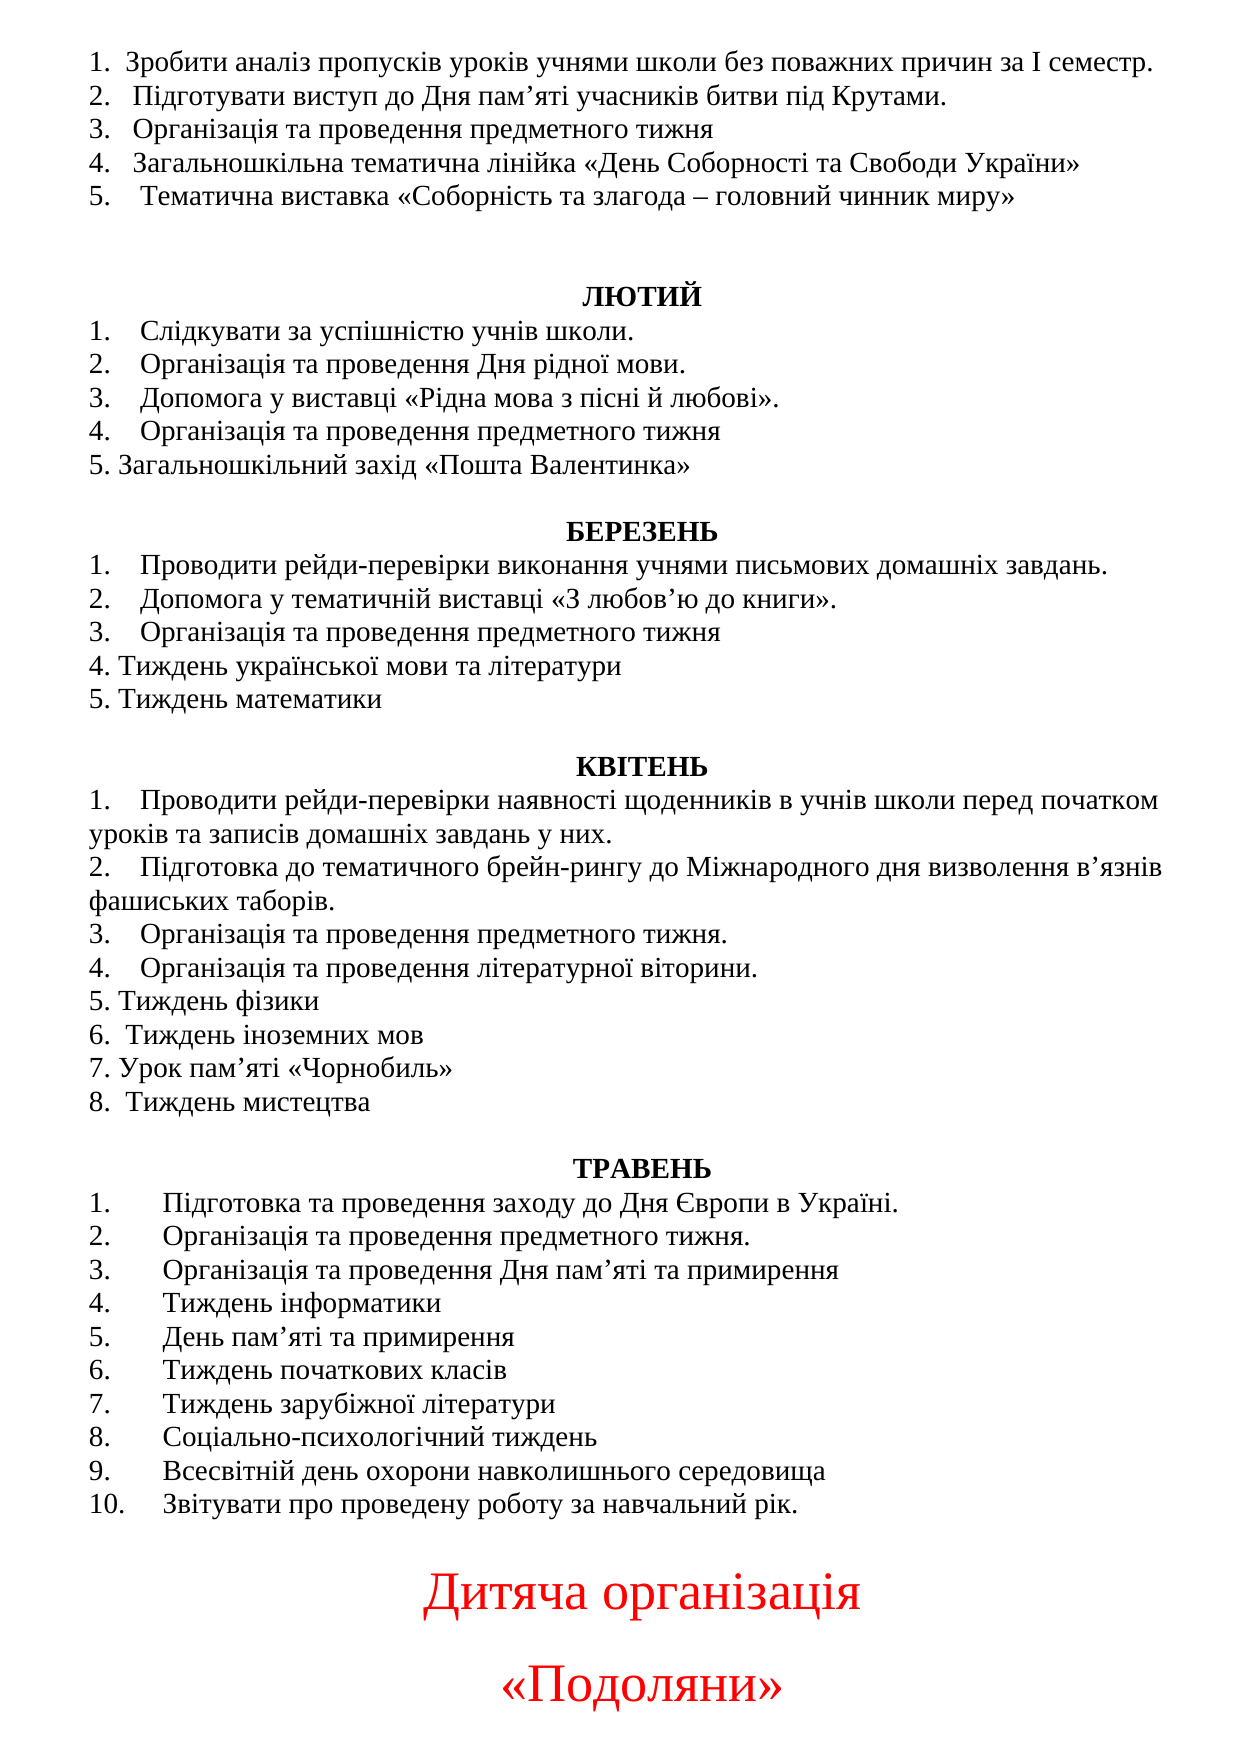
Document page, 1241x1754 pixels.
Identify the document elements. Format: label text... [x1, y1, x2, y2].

text 5. Тематична виставка «Соборність та злагода – головний чинник миру» [89, 178, 1196, 212]
text 3. Організація та проведення предметного тижня. [89, 916, 1196, 950]
text 1. Слідкувати за успішністю учнів школи. [89, 313, 1196, 346]
text 7. Урок пам’яті «Чорнобиль» [89, 1051, 1196, 1084]
text «Подоляни» [89, 1651, 1196, 1713]
text 2. Допомога у тематичній виставці «З любов’ю до книги». [89, 581, 1196, 614]
text 1. Зробити аналіз пропусків уроків учнями школи без поважних причин за І семестр. [89, 44, 1196, 78]
text 2. Підготовка до тематичного брейн-рингу до Міжнародного дня визволення в’язнів фашиських таборів. [89, 849, 1196, 916]
text 5. Тиждень математики [89, 682, 1196, 715]
text ЛЮТИЙ [89, 279, 1196, 313]
list Підготовка та проведення заходу до Дня Європи в Україні. [89, 1185, 1196, 1218]
text 5. Загальношкільний захід «Пошта Валентинка» [89, 447, 1196, 480]
list Всесвітній день охорони навколишнього середовища [89, 1453, 1196, 1487]
text 4. Тиждень української мови та літератури [89, 648, 1196, 682]
text 1. Проводити рейди-перевірки наявності щоденників в учнів школи перед початком уроків та записів домашніх завдань у них. [89, 782, 1196, 849]
text Дитяча організація [89, 1558, 1196, 1621]
text 3. Допомога у виставці «Рідна мова з пісні й любові». [89, 380, 1196, 413]
text 4. Організація та проведення предметного тижня [89, 413, 1196, 447]
text 1. Проводити рейди-перевірки виконання учнями письмових домашніх завдань. [89, 547, 1196, 581]
text 4. Загальношкільна тематична лінійка «День Соборності та Свободи України» [89, 145, 1196, 178]
text ТРАВЕНЬ [89, 1151, 1196, 1185]
text КВІТЕНЬ [89, 749, 1196, 782]
text 6. Тиждень іноземних мов [89, 1017, 1196, 1051]
text 2. Організація та проведення Дня рідної мови. [89, 346, 1196, 380]
list Соціально-психологічний тиждень [89, 1419, 1196, 1453]
text 3. Організація та проведення предметного тижня [89, 111, 1196, 145]
list Тиждень інформатики [89, 1285, 1196, 1319]
text 3. Організація та проведення предметного тижня [89, 614, 1196, 648]
list Тиждень зарубіжної літератури [89, 1386, 1196, 1419]
list Звітувати про проведену роботу за навчальний рік. [89, 1487, 1196, 1520]
list Організація та проведення Дня пам’яті та примирення [89, 1252, 1196, 1285]
list Організація та проведення предметного тижня. [89, 1218, 1196, 1252]
text 2. Підготувати виступ до Дня пам’яті учасників битви під Крутами. [89, 78, 1196, 111]
text БЕРЕЗЕНЬ [89, 514, 1196, 547]
text 5. Тиждень фізики [89, 983, 1196, 1017]
list День пам’яті та примирення [89, 1319, 1196, 1352]
text 4. Організація та проведення літературної віторини. [89, 950, 1196, 983]
list Тиждень початкових класів [89, 1352, 1196, 1386]
text 8. Тиждень мистецтва [89, 1084, 1196, 1118]
